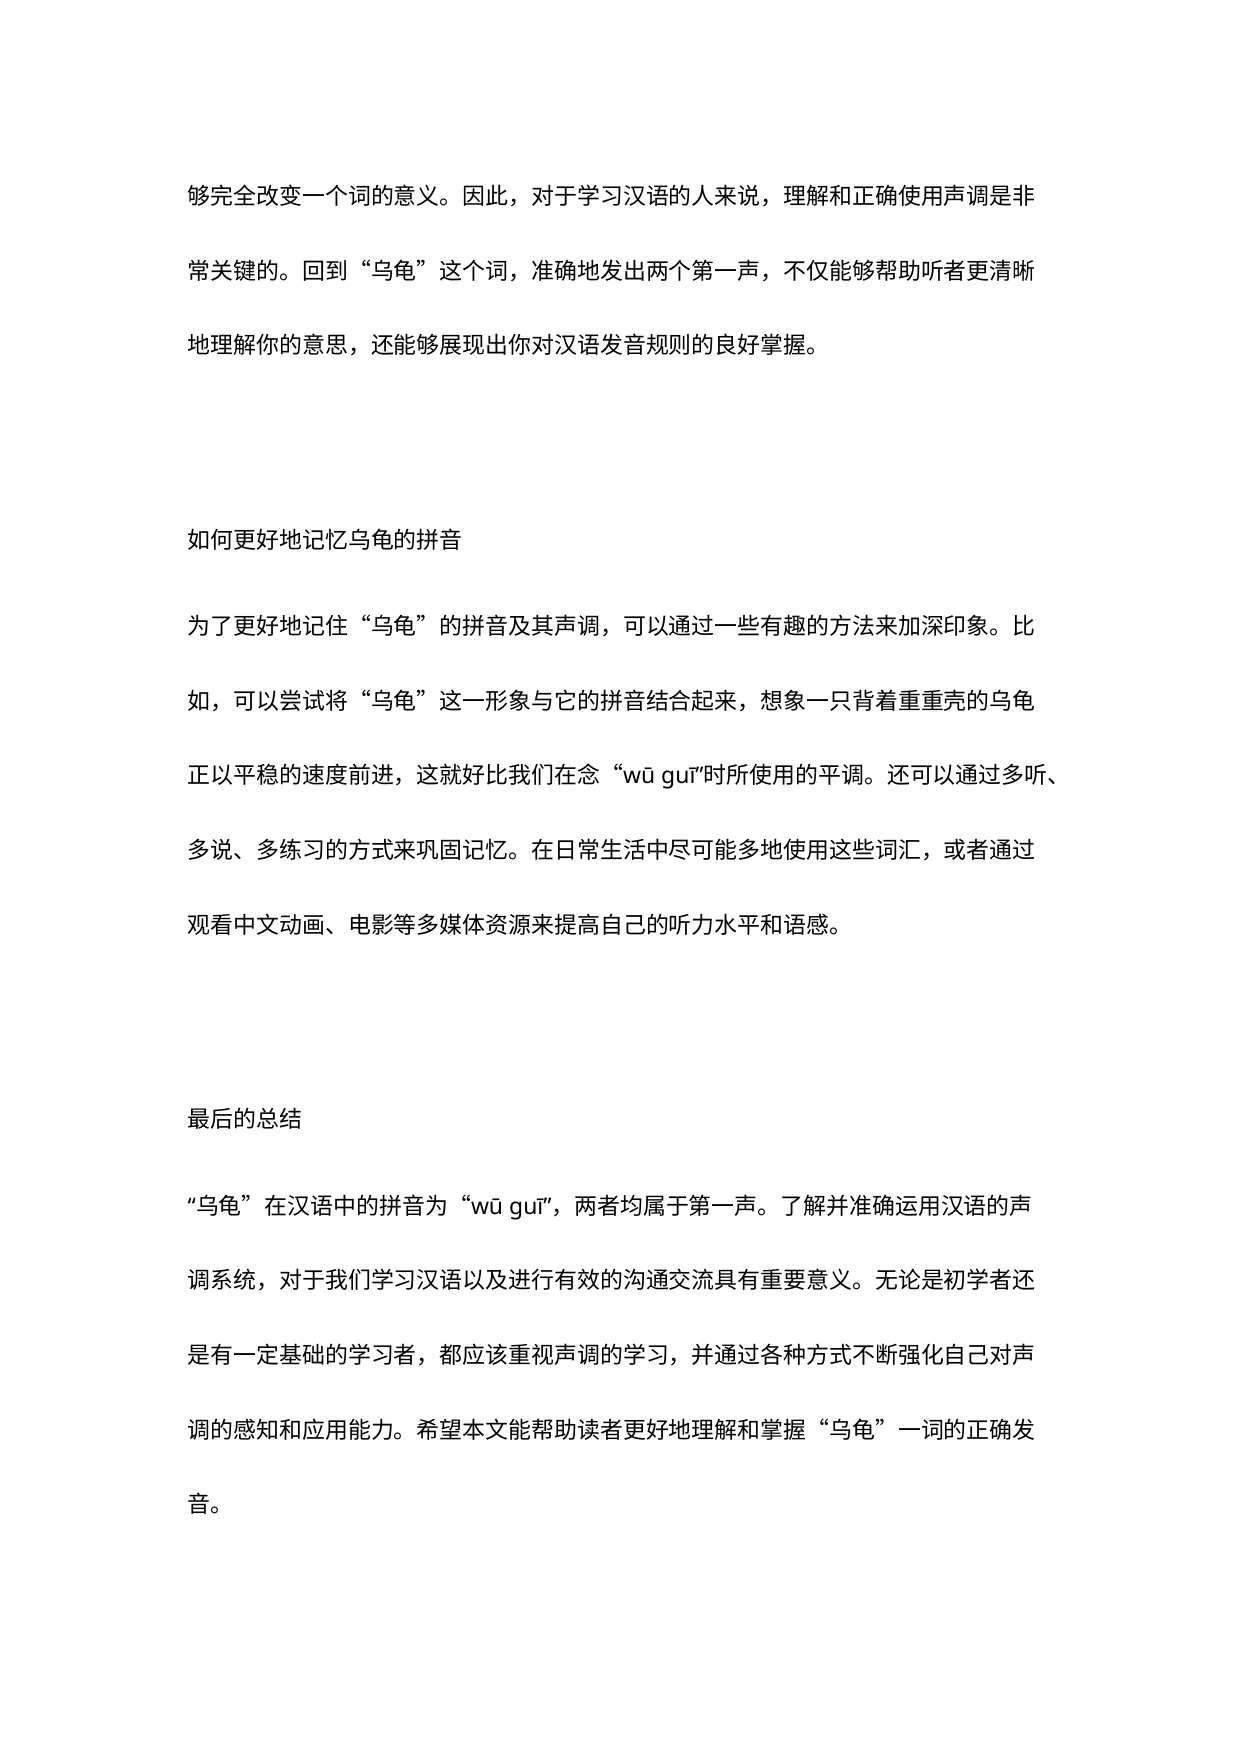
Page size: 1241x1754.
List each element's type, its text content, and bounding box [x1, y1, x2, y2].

text 如何更好地记忆乌龟的拼音 [187, 506, 1053, 571]
text 最后的总结 [187, 1085, 1053, 1150]
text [187, 162, 1053, 376]
text “乌龟”在汉语中的拼音为“wū guī”，两者均属于第一声。了解并准确运用汉语的声调系统，对于我们学习汉语以及进行有效的沟通交流具有重要意义。无论是初学者还是有一定基础的学习者，都应该重视声调的学习，并通过各种方式不断强化自己对声调的感知和应用能力。希望本文能帮助读者更好地理解和掌握“乌龟”一词的正确发音。 [187, 1172, 1053, 1536]
text 为了更好地记住“乌龟”的拼音及其声调，可以通过一些有趣的方法来加深印象。比如，可以尝试将“乌龟”这一形象与它的拼音结合起来，想象一只背着重重壳的乌龟正以平稳的速度前进，这就好比我们在念“wū guī”时所使用的平调。还可以通过多听、多说、多练习的方式来巩固记忆。在日常生活中尽可能多地使用这些词汇，或者通过观看中文动画、电影等多媒体资源来提高自己的听力水平和语感。 [187, 592, 1053, 956]
